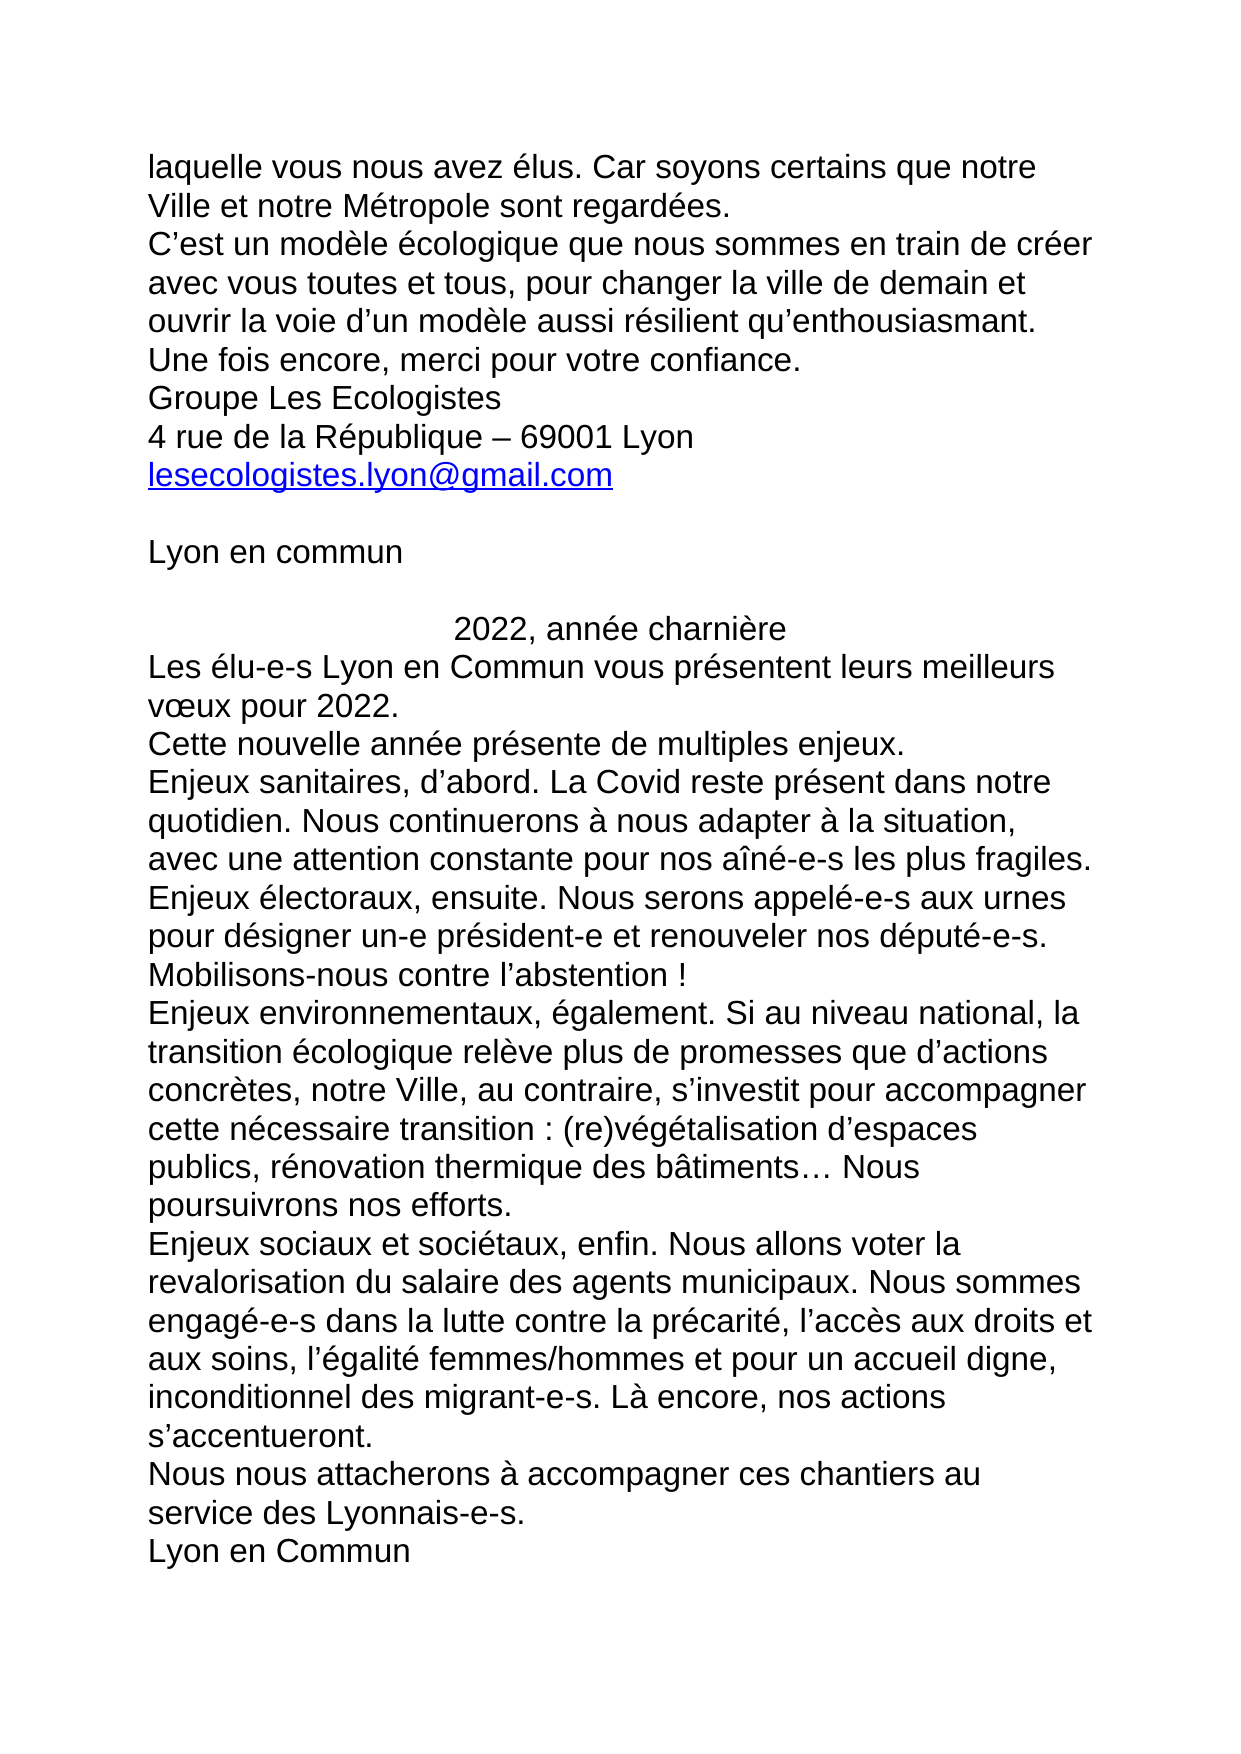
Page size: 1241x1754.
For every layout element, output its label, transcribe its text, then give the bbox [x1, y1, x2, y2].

text Enjeux électoraux, ensuite. Nous serons appelé-e-s aux urnes pour désigner un-e président-e et renouveler nos député-e-s. [148, 878, 1093, 955]
text 2022, année charnière [148, 609, 1093, 647]
text Groupe Les Ecologistes [148, 378, 1093, 417]
text Nous nous attacherons à accompagner ces chantiers au service des Lyonnais-e-s. [148, 1454, 1093, 1531]
text Enjeux environnementaux, également. Si au niveau national, la transition écologique relève plus de promesses que d’actions concrètes, notre Ville, au contraire, s’investit pour accompagner cette nécessaire transition : (re)végétalisation d’espaces publics, rénovation thermique des bâtiments… Nous poursuivrons nos efforts. [148, 993, 1093, 1224]
text Cette nouvelle année présente de multiples enjeux. [148, 724, 1093, 763]
text 4 rue de la République – 69001 Lyon lesecologistes.lyon@gmail.com [148, 417, 1093, 493]
text Lyon en Commun [148, 1531, 1093, 1570]
text C’est un modèle écologique que nous sommes en train de créer avec vous toutes et tous, pour changer la ville de demain et ouvrir la voie d’un modèle aussi résilient qu’enthousiasmant. Une fois encore, merci pour votre confiance. [148, 224, 1093, 378]
text Mobilisons-nous contre l’abstention ! [148, 955, 1093, 993]
text Les élu-e-s Lyon en Commun vous présentent leurs meilleurs vœux pour 2022. [148, 647, 1093, 724]
text Lyon en commun [148, 532, 1093, 570]
text Enjeux sanitaires, d’abord. La Covid reste présent dans notre quotidien. Nous continuerons à nous adapter à la situation, avec une attention constante pour nos aîné-e-s les plus fragiles. [148, 763, 1093, 878]
text Enjeux sociaux et sociétaux, enfin. Nous allons voter la revalorisation du salaire des agents municipaux. Nous sommes engagé-e-s dans la lutte contre la précarité, l’accès aux droits et aux soins, l’égalité femmes/hommes et pour un accueil digne, inconditionnel des migrant-e-s. Là encore, nos actions s’accentueront. [148, 1224, 1093, 1454]
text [148, 148, 1093, 224]
